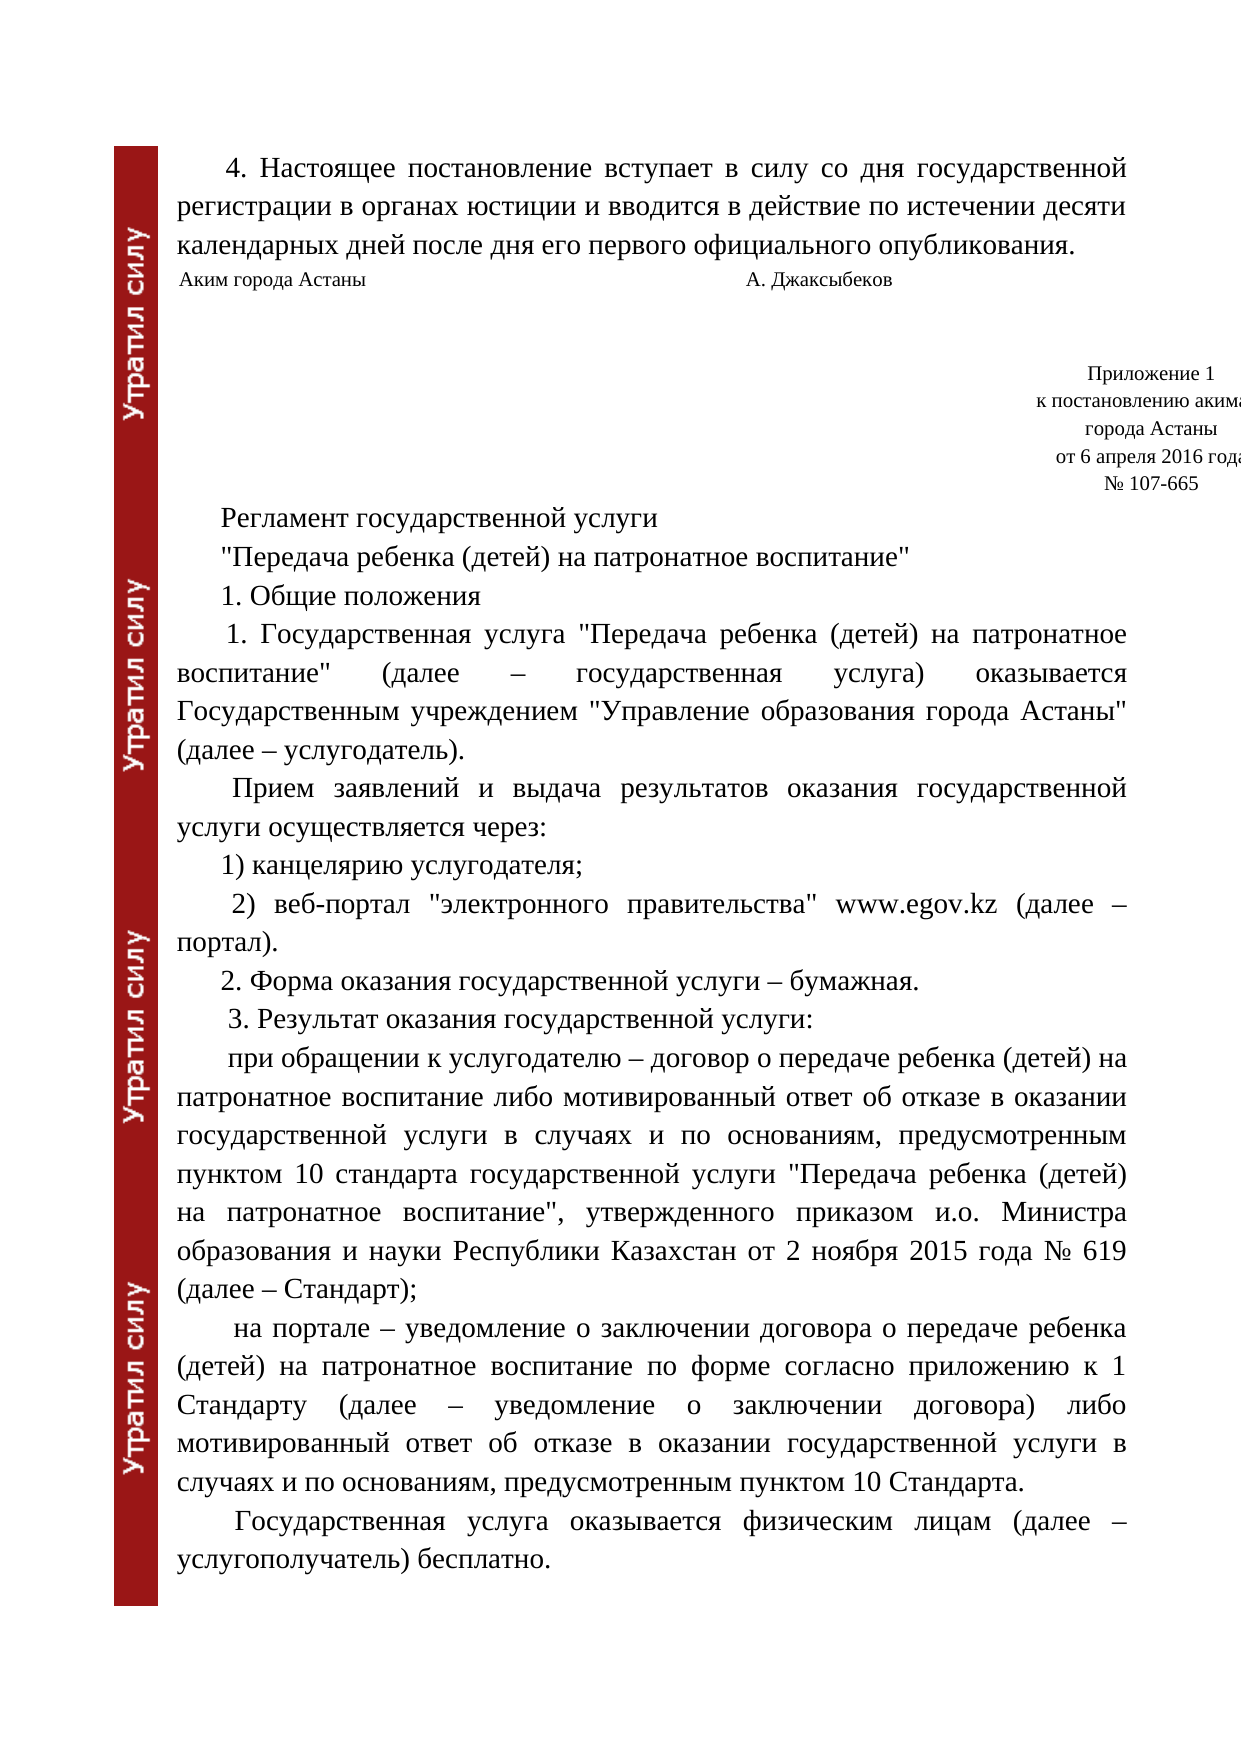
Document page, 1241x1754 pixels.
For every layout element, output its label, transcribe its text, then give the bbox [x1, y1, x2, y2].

picture [114, 261, 158, 266]
table_header [101, 359, 912, 501]
picture [114, 299, 158, 359]
text "Передача ребенка (детей) на патронатное воспитание" [112, 539, 1128, 573]
table_header Аким города Астаны [101, 266, 742, 299]
picture [114, 573, 158, 578]
picture [114, 1498, 158, 1503]
text 1. Общие положения [112, 578, 1128, 611]
picture [114, 842, 158, 847]
text 3. Результат оказания государственной услуги: [112, 1002, 1128, 1035]
text 2) веб-портал "электронного правительства" www.egov.kz (далее – портал). [112, 886, 1128, 958]
text 1. Государственная услуга "Передача ребенка (детей) на патронатное воспитание" (далее – государственная услуга) оказывается Государственным учреждением "Управление образования города Астаны" (далее – услугодатель). [112, 616, 1128, 765]
picture [114, 146, 158, 150]
picture [114, 997, 158, 1002]
text на портале – уведомление о заключении договора о передаче ребенка (детей) на патронатное воспитание по форме согласно приложению к 1 Стандарту (далее – уведомление о заключении договора) либо мотивированный ответ об отказе в оказании государственной услуги в случаях и по основаниям, предусмотренным пунктом 10 Стандарта. [112, 1310, 1128, 1498]
picture [114, 1035, 158, 1040]
text при обращении к услугодателю – договор о передаче ребенка (детей) на патронатное воспитание либо мотивированный ответ об отказе в оказании государственной услуги в случаях и по основаниям, предусмотренным пунктом 10 стандарта государственной услуги "Передача ребенка (детей) на патронатное воспитание", утвержденного приказом и.о. Министра образования и науки Республики Казахстан от 2 ноября 2015 года № 619 (далее – Стандарт); [112, 1040, 1128, 1305]
picture [114, 765, 158, 770]
picture [114, 881, 158, 886]
text Прием заявлений и выдача результатов оказания государственной услуги осуществляется через: [112, 770, 1128, 842]
table_header А. Джаксыбеков [742, 266, 1240, 299]
picture [114, 958, 158, 963]
text Регламент государственной услуги [112, 501, 1128, 534]
picture [114, 534, 158, 539]
picture [114, 611, 158, 616]
text 4. Настоящее постановление вступает в силу со дня государственной регистрации в органах юстиции и вводится в действие по истечении десяти календарных дней после дня его первого официального опубликования. [112, 150, 1128, 261]
text 1) канцелярию услугодателя; [112, 847, 1128, 881]
picture [114, 1575, 158, 1606]
table_header Приложение 1 к постановлению акимата города Астаны от 6 апреля 2016 года № 107-665 [912, 359, 1240, 501]
picture [114, 1305, 158, 1310]
text 2. Форма оказания государственной услуги – бумажная. [112, 963, 1128, 997]
text Государственная услуга оказывается физическим лицам (далее – услугополучатель) бесплатно. [112, 1503, 1128, 1575]
